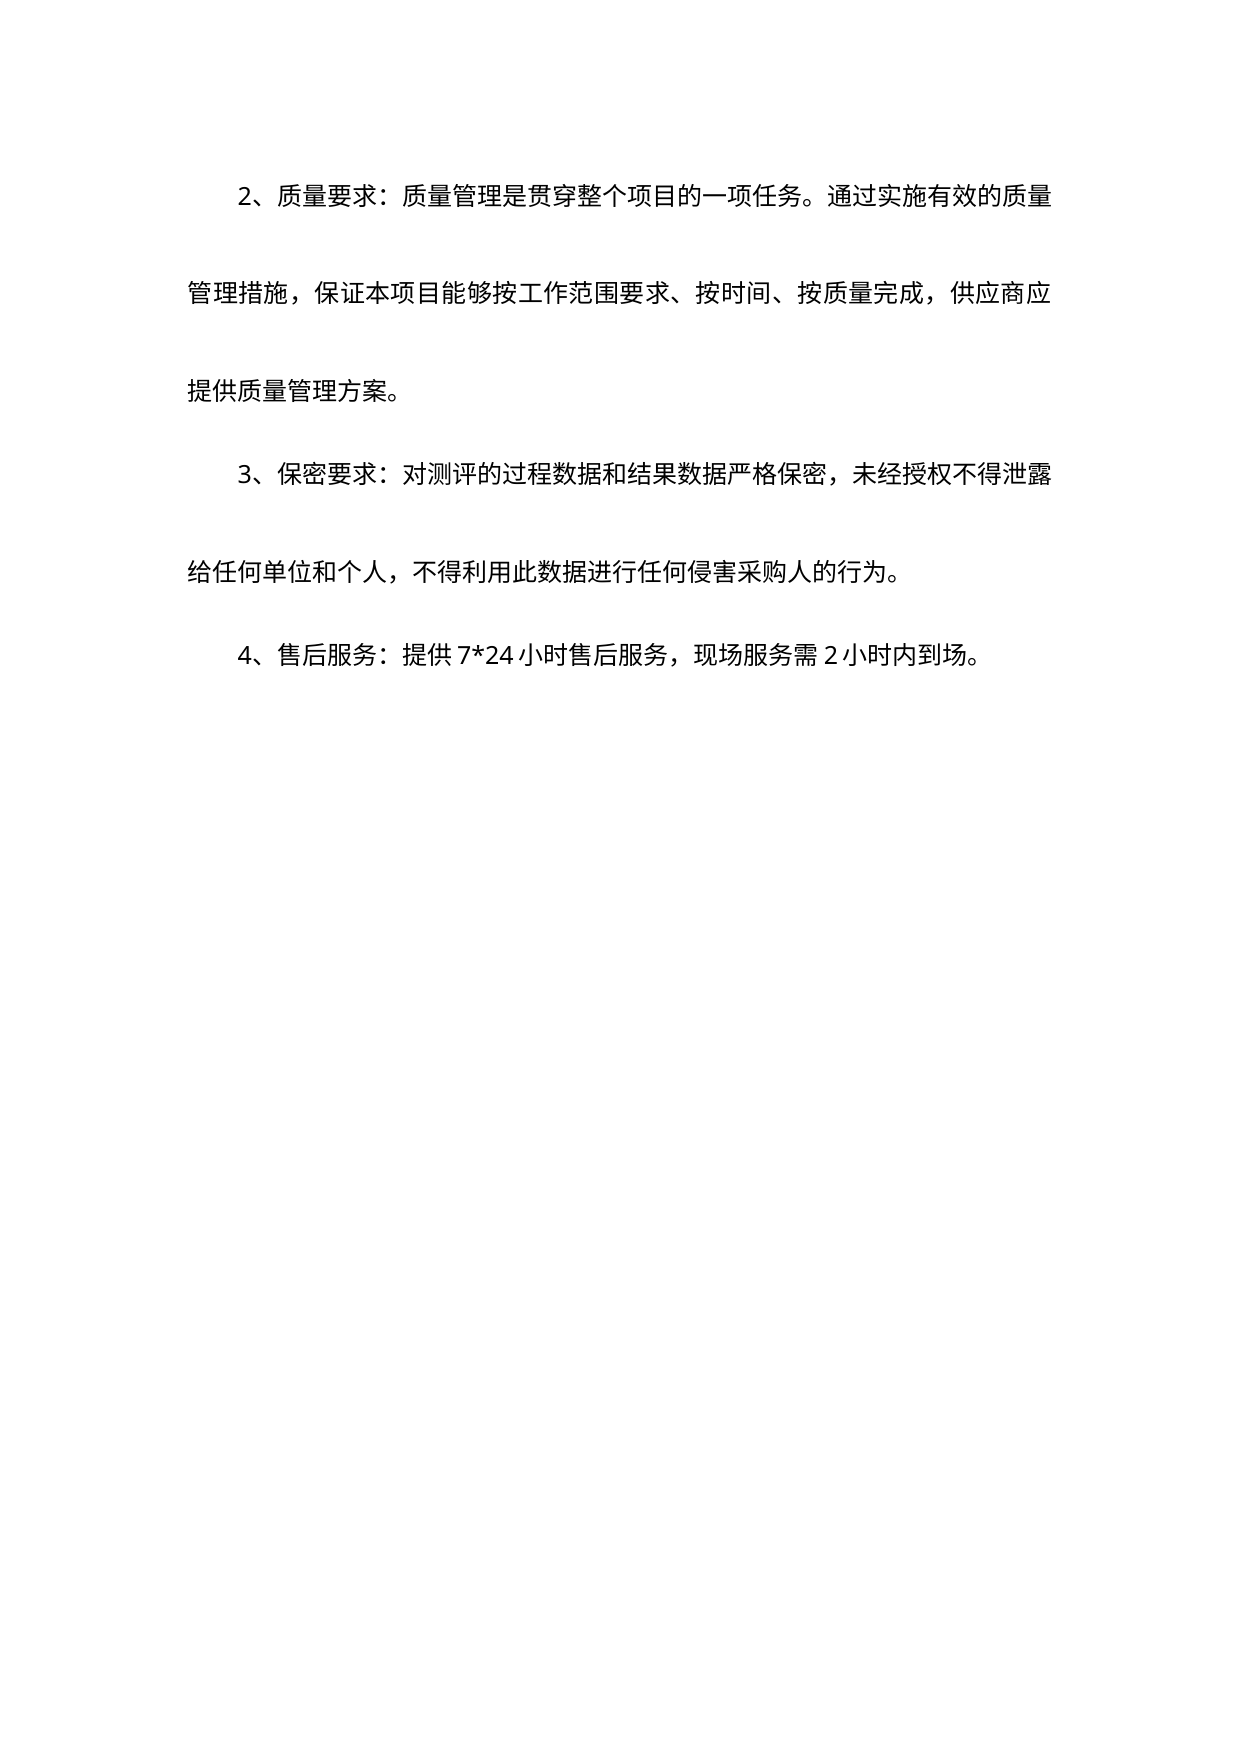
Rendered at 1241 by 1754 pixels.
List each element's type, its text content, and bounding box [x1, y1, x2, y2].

text 2、质量要求：质量管理是贯穿整个项目的一项任务。通过实施有效的质量管理措施，保证本项目能够按工作范围要求、按时间、按质量完成，供应商应提供质量管理方案。 [187, 162, 1053, 422]
text 4、售后服务：提供7*24小时售后服务，现场服务需2小时内到场。 [187, 621, 1053, 686]
text 3、保密要求：对测评的过程数据和结果数据严格保密，未经授权不得泄露给任何单位和个人，不得利用此数据进行任何侵害采购人的行为。 [187, 440, 1053, 603]
